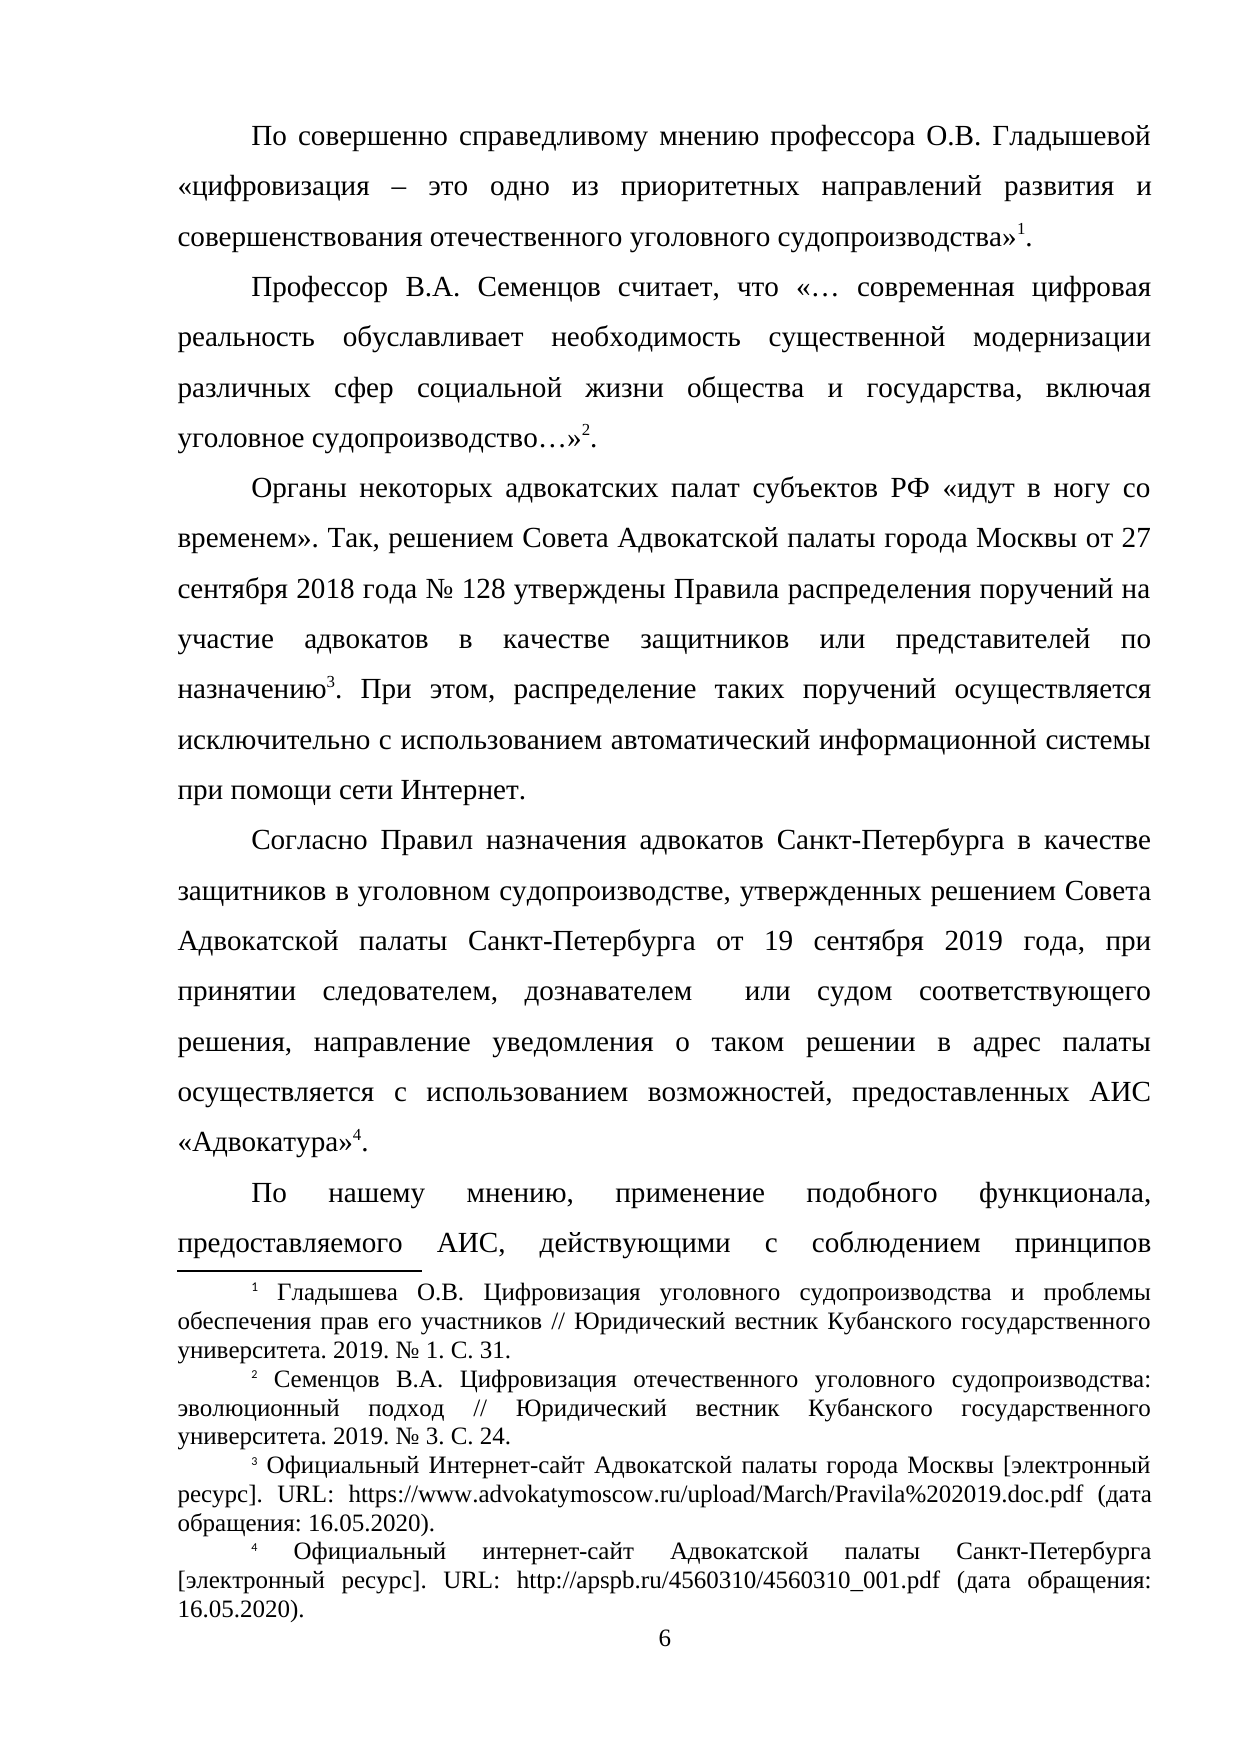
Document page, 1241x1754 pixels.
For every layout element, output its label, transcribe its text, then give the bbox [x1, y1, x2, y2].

text Согласно Правил назначения адвокатов Санкт-Петербурга в качестве защитников в уголовном судопроизводстве, утвержденных решением Совета Адвокатской палаты Санкт-Петербурга от 19 сентября 2019 года, при принятии следователем, дознавателем или судом соответствующего решения, направление уведомления о таком решении в адрес палаты осуществляется с использованием возможностей, предоставленных АИС «Адвокатура». [177, 822, 1152, 1158]
text Профессор В.А. Семенцов считает, что «… современная цифровая реальность обуславливает необходимость существенной модернизации различных сфер социальной жизни общества и государства, включая уголовное судопроизводство…». [177, 269, 1152, 453]
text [177, 1175, 1152, 1258]
text По совершенно справедливому мнению профессора О.В. Гладышевой «цифровизация – это одно из приоритетных направлений развития и совершенствования отечественного уголовного судопроизводства». [177, 118, 1152, 252]
text Органы некоторых адвокатских палат субъектов РФ «идут в ногу со временем». Так, решением Совета Адвокатской палаты города Москвы от 27 сентября 2018 года № 128 утверждены Правила распределения поручений на участие адвокатов в качестве защитников или представителей по назначению. При этом, распределение таких поручений осуществляется исключительно с использованием автоматический информационной системы при помощи сети Интернет. [177, 470, 1152, 806]
